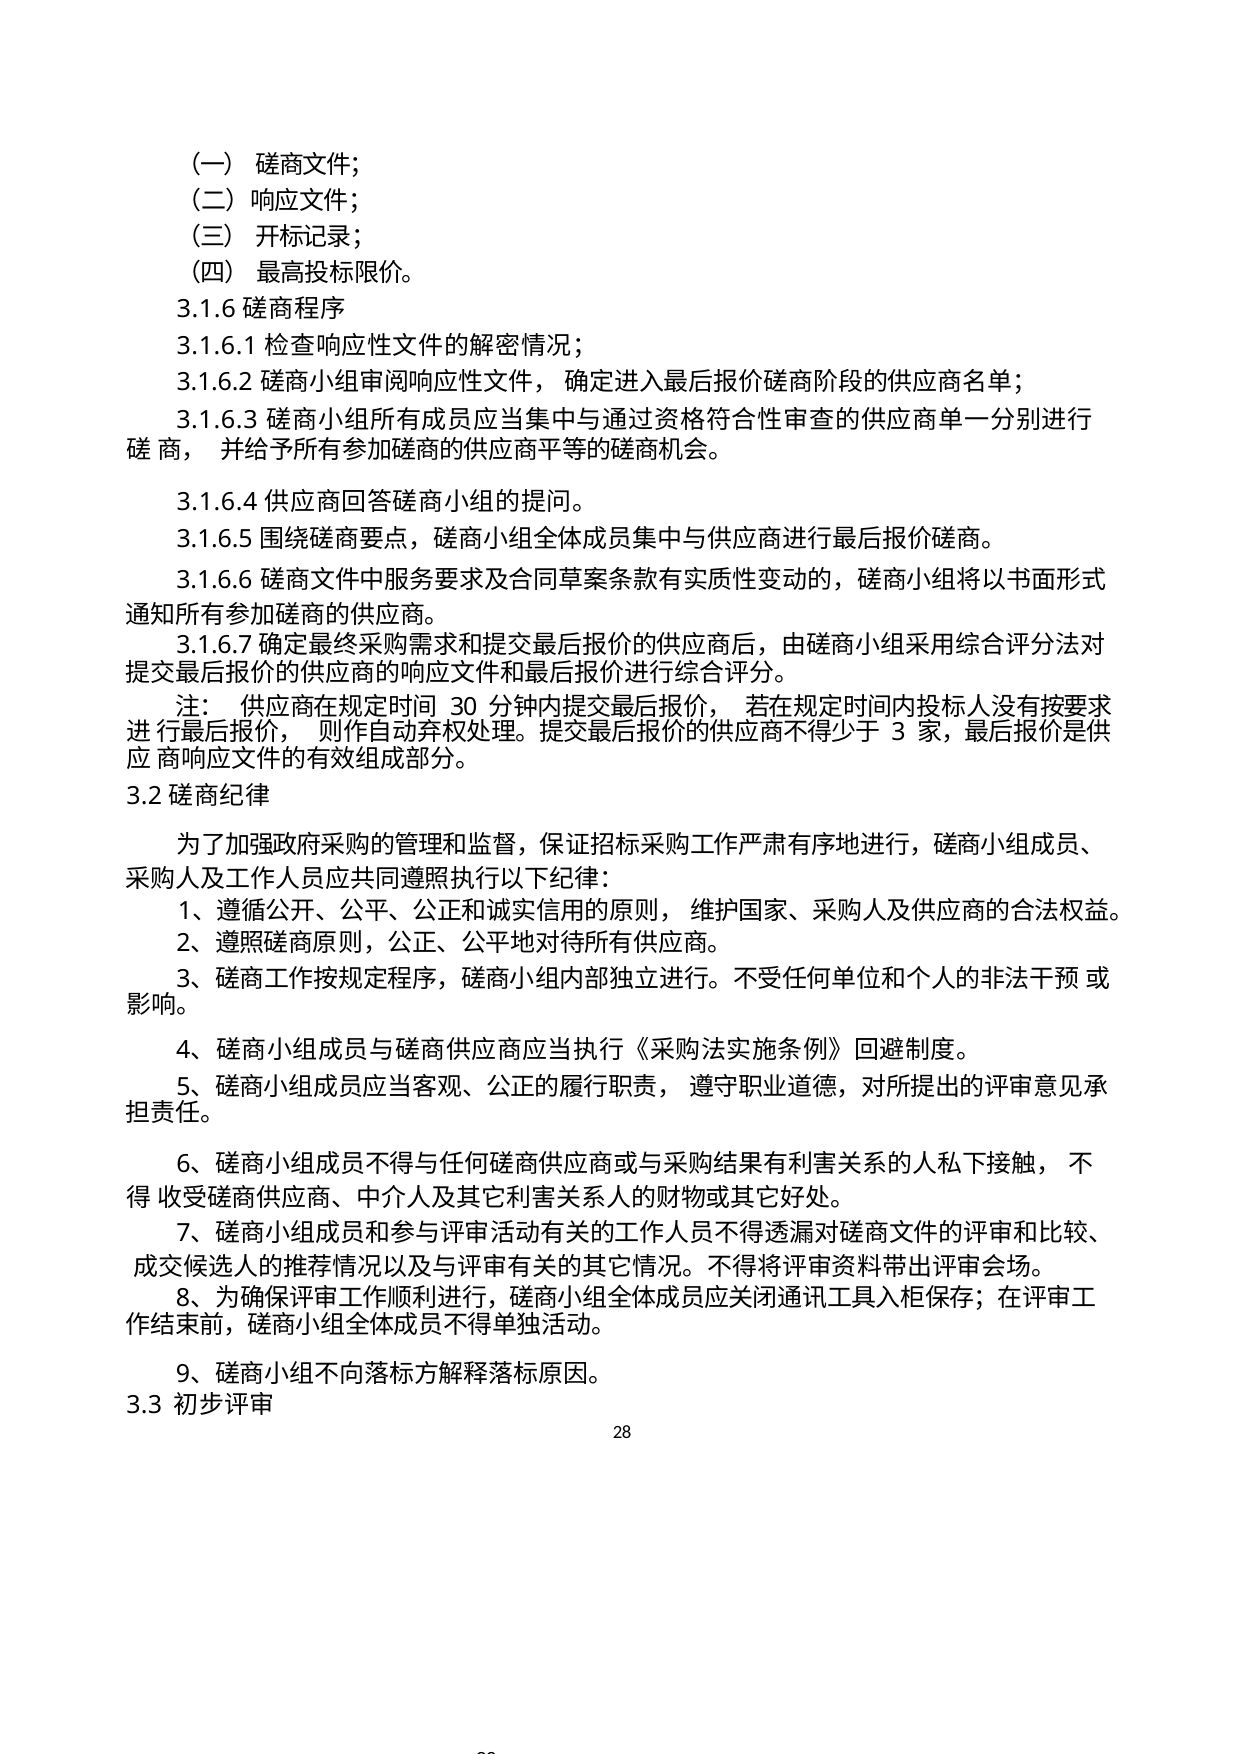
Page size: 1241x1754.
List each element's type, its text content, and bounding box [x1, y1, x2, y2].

text 为了加强政府采购的管理和监督，保证招标采购工作严肃有序地进行，磋商小组成员、 采购人及工作人员应共同遵照执行以下纪律： [126, 826, 1121, 894]
text 3.1.6.4 供应商回答磋商小组的提问。 [126, 489, 1126, 516]
text 注： 供应商在规定时间 30 分钟内提交最后报价， 若在规定时间内投标人没有按要求进 行最后报价， 则作自动弃权处理。提交最后报价的供应商不得少于 3 家，最后报价是供应 商响应文件的有效组成部分。 [126, 694, 1117, 775]
text 2、遵照磋商原则，公正、公平地对待所有供应商。 [126, 929, 1126, 957]
text 8、为确保评审工作顺利进行，磋商小组全体成员应关闭通讯工具入柜保存；在评审工作结束前，磋商小组全体成员不得单独活动。 [126, 1283, 1117, 1341]
text 3.1.6.1 检查响应性文件的解密情况； [126, 332, 1126, 359]
text 3.1.6.2 磋商小组审阅响应性文件， 确定进入最后报价磋商阶段的供应商名单； [126, 369, 1126, 396]
text 4、磋商小组成员与磋商供应商应当执行《采购法实施条例》回避制度。 [126, 1037, 1126, 1064]
text 6、磋商小组成员不得与任何磋商供应商或与采购结果有利害关系的人私下接触， 不得 收受磋商供应商、中介人及其它利害关系人的财物或其它好处。 [126, 1145, 1117, 1214]
text 3.2 磋商纪律 [126, 782, 1126, 809]
text 3.1.6.3 磋商小组所有成员应当集中与通过资格符合性审查的供应商单一分别进行磋 商， 并给予所有参加磋商的供应商平等的磋商机会。 [126, 404, 1117, 465]
text 1、遵循公开、公平、公正和诚实信用的原则， 维护国家、采购人及供应商的合法权益。 [126, 895, 1126, 925]
text 3.1.6.5 围绕磋商要点，磋商小组全体成员集中与供应商进行最后报价磋商。 [126, 525, 1126, 552]
text 3.3 初步评审 [126, 1389, 1126, 1420]
text （二）响应文件； [126, 188, 1126, 215]
text 3.1.6 磋商程序 [126, 296, 1126, 323]
text 28 [126, 1424, 1126, 1442]
text （三） 开标记录； [126, 224, 1126, 251]
text （一） 磋商文件； [126, 151, 1126, 179]
text 5、磋商小组成员应当客观、公正的履行职责， 遵守职业道德，对所提出的评审意见承 担责任。 [126, 1073, 1117, 1128]
text 3.1.6.7 确定最终采购需求和提交最后报价的供应商后，由磋商小组采用综合评分法对 提交最后报价的供应商的响应文件和最后报价进行综合评分。 [126, 631, 1117, 689]
text 9、磋商小组不向落标方解释落标原因。 [126, 1354, 1126, 1389]
text （四） 最高投标限价。 [126, 260, 1126, 287]
text 3.1.6.6 磋商文件中服务要求及合同草案条款有实质性变动的，磋商小组将以书面形式 通知所有参加磋商的供应商。 [126, 561, 1117, 630]
text 3、磋商工作按规定程序，磋商小组内部独立进行。不受任何单位和个人的非法干预 或影响。 [126, 966, 1117, 1021]
text 7、磋商小组成员和参与评审活动有关的工作人员不得透漏对磋商文件的评审和比较、 成交候选人的推荐情况以及与评审有关的其它情况。不得将评审资料带出评审会场。 [126, 1214, 1113, 1283]
